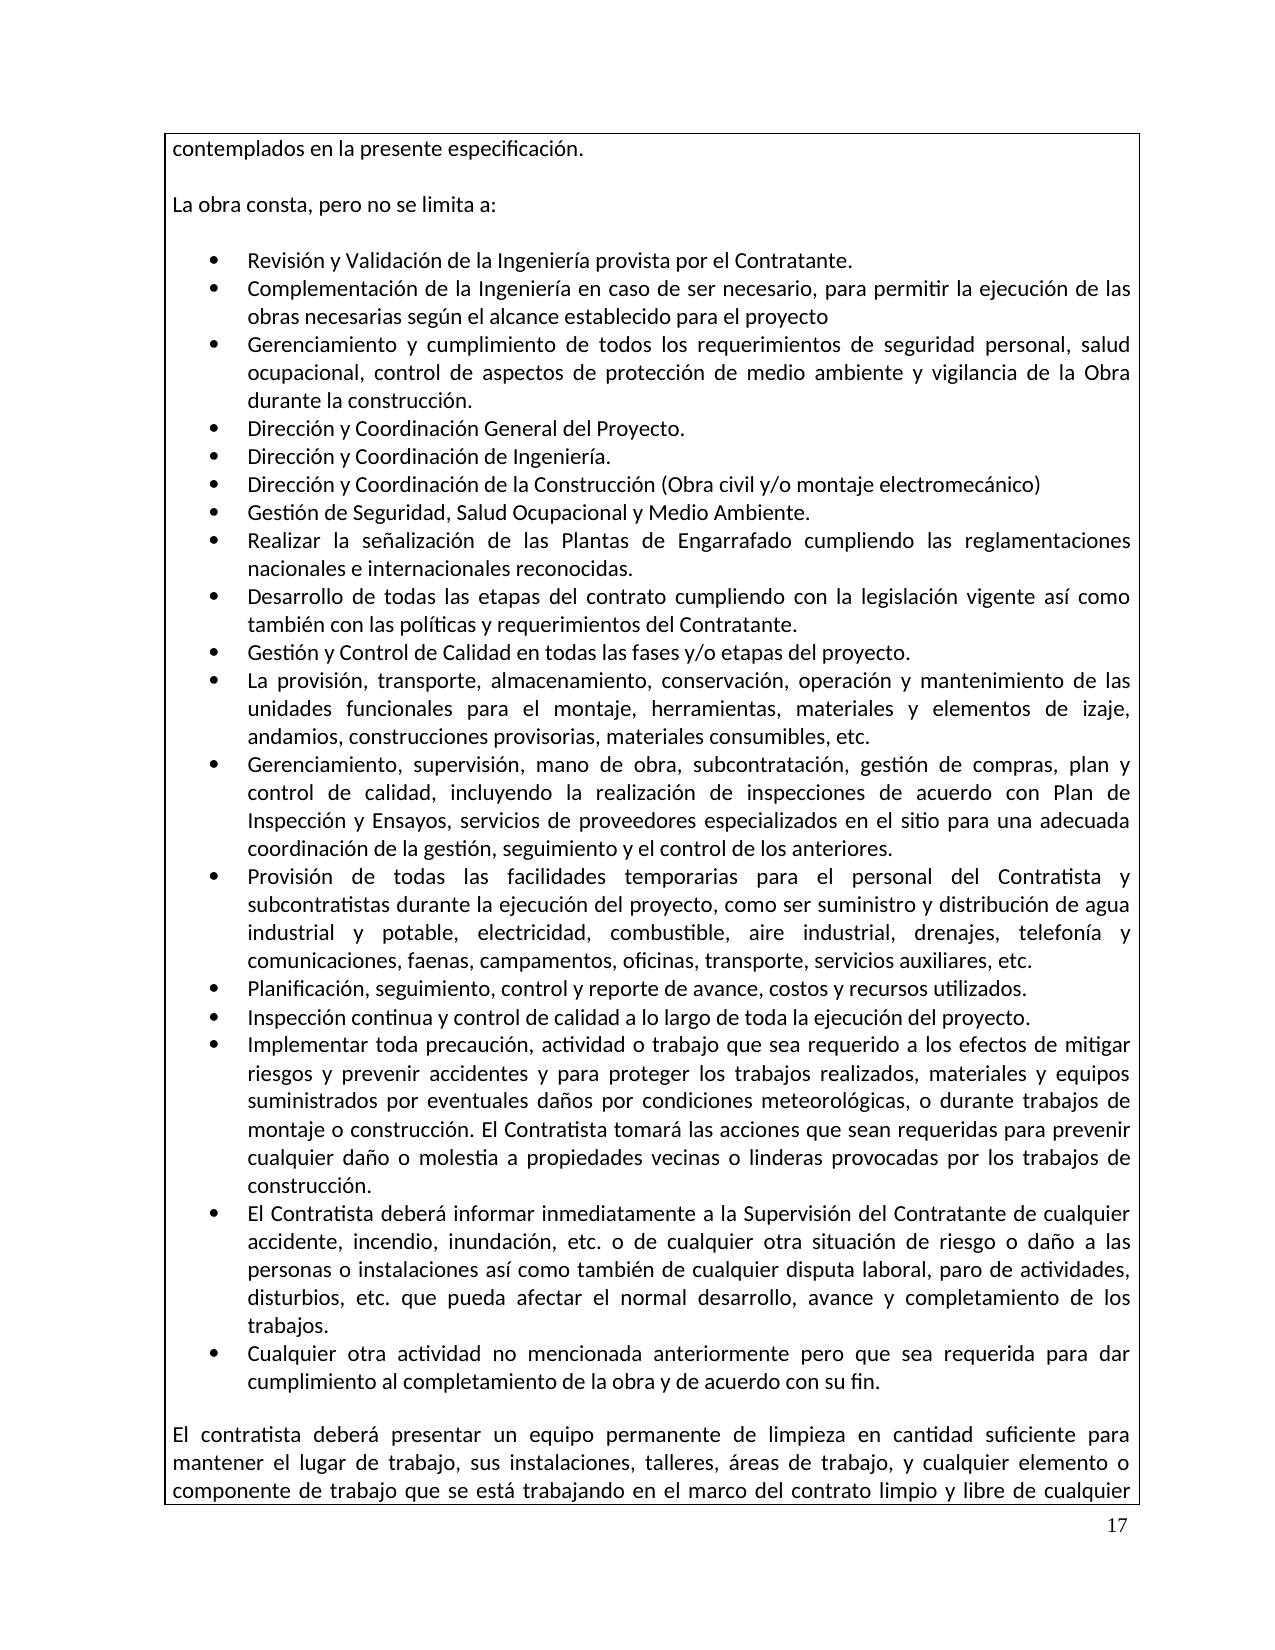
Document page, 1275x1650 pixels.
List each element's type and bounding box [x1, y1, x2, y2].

table_cell [166, 134, 1139, 1504]
